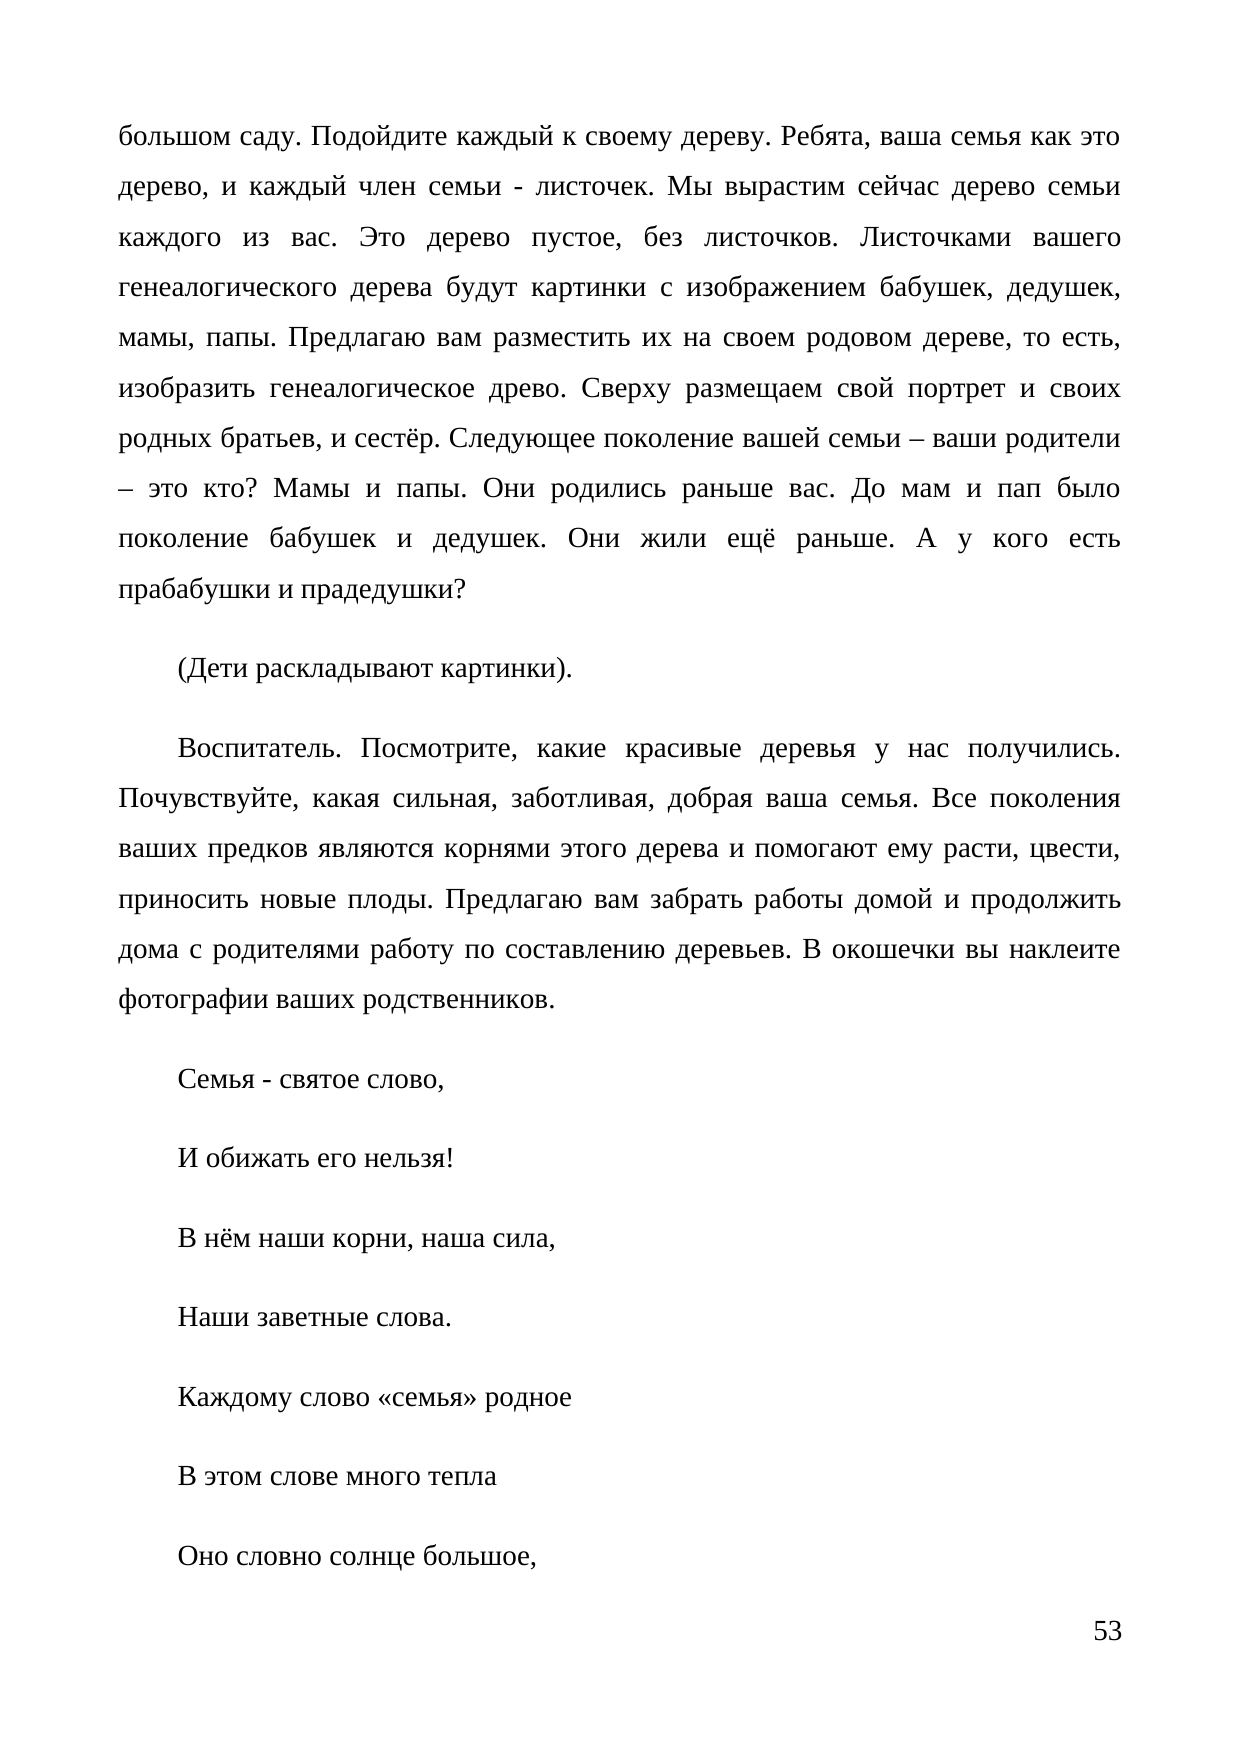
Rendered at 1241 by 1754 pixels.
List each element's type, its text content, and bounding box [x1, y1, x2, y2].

text Наши заветные слова. [118, 1299, 1122, 1333]
text Семья - святое слово, [118, 1061, 1122, 1094]
text В нём наши корни, наша сила, [118, 1220, 1122, 1253]
text Оно словно солнце большое, [118, 1538, 1122, 1571]
text В этом слове много тепла [118, 1458, 1122, 1492]
text И обижать его нельзя! [118, 1140, 1122, 1174]
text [118, 118, 1122, 604]
text Каждому слово «семья» родное [118, 1379, 1122, 1412]
text Воспитатель. Посмотрите, какие красивые деревья у нас получились. Почувствуйте, какая сильная, заботливая, добрая ваша семья. Все поколения ваших предков являются корнями этого дерева и помогают ему расти, цвести, приносить новые плоды. Предлагаю вам забрать работы домой и продолжить дома с родителями работу по составлению деревьев. В окошечки вы наклеите фотографии ваших родственников. [118, 730, 1122, 1015]
text (Дети раскладывают картинки). [118, 650, 1122, 684]
